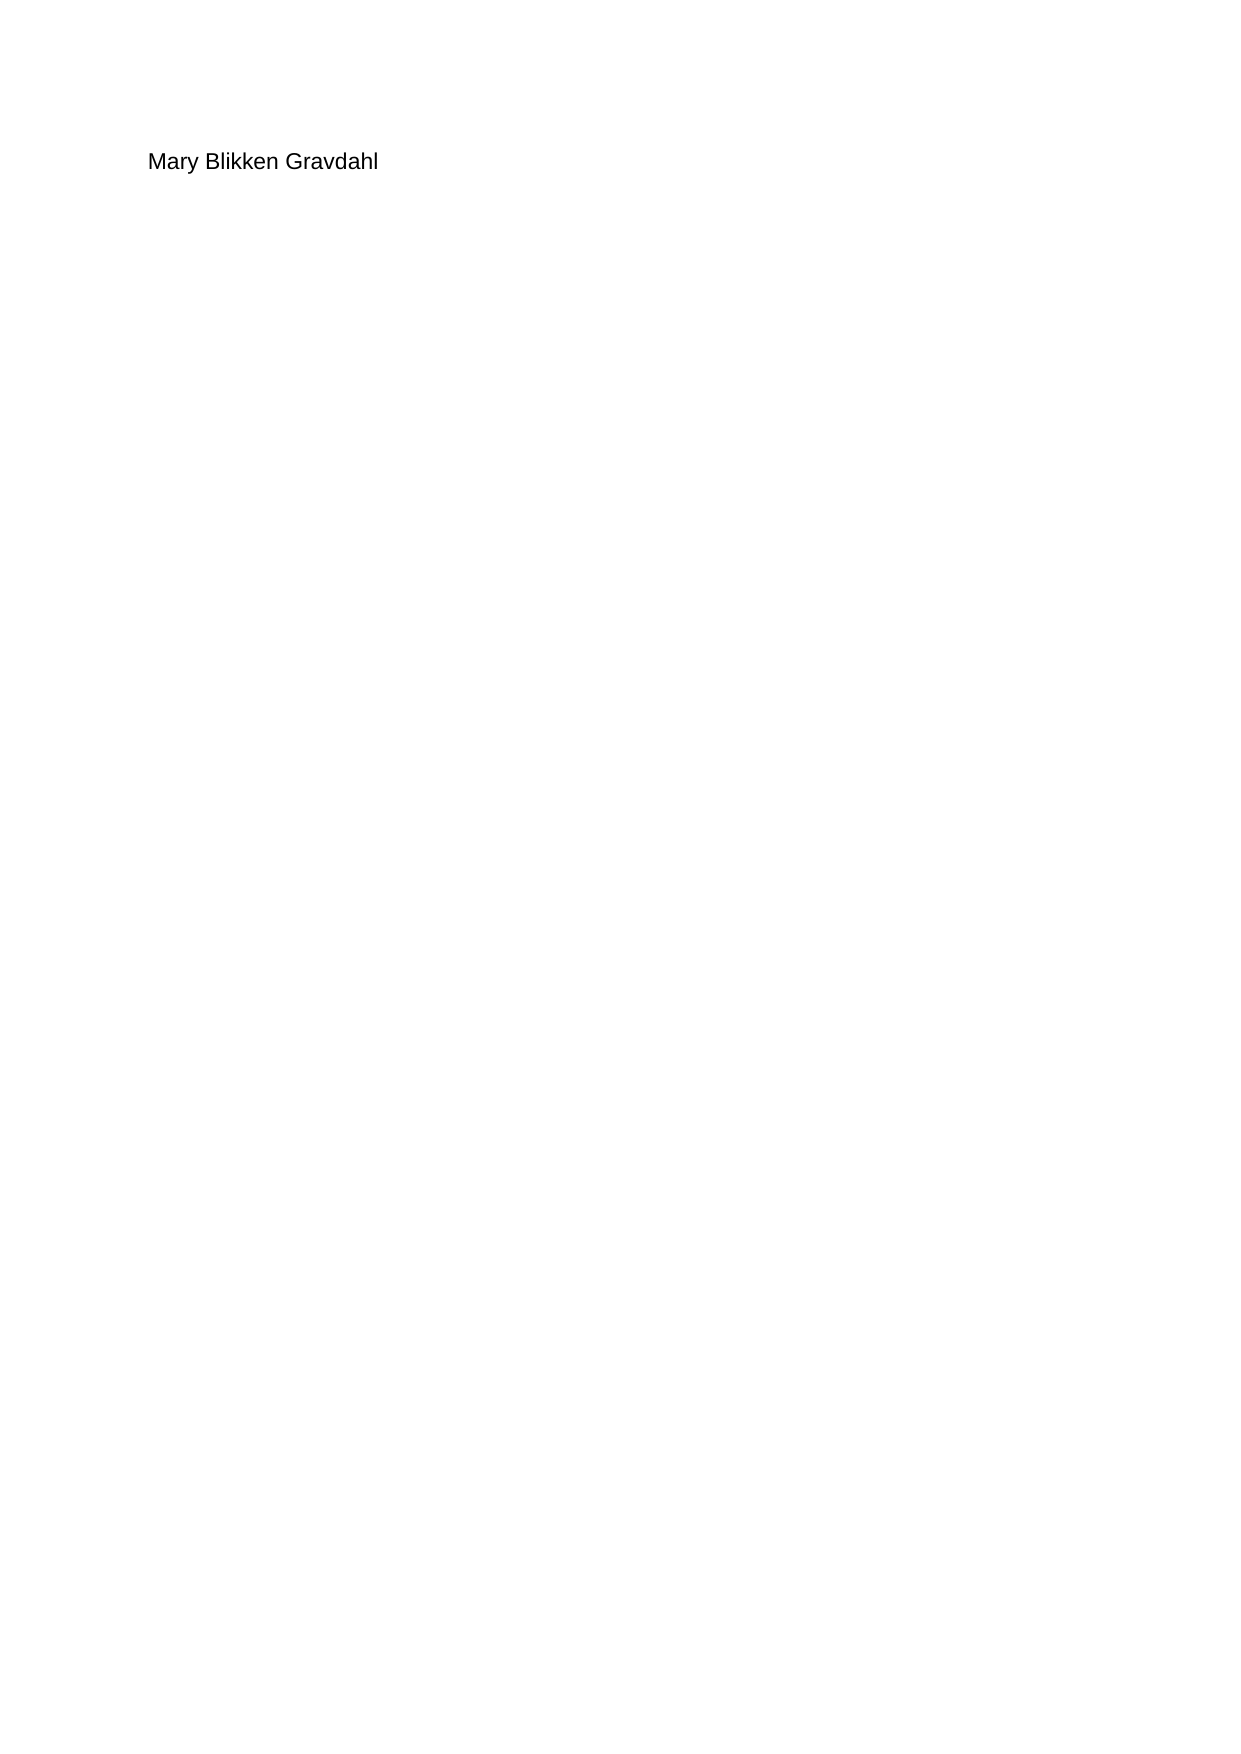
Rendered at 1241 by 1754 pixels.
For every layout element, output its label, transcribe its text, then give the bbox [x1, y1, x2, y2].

text Mary Blikken Gravdahl [148, 148, 1093, 174]
